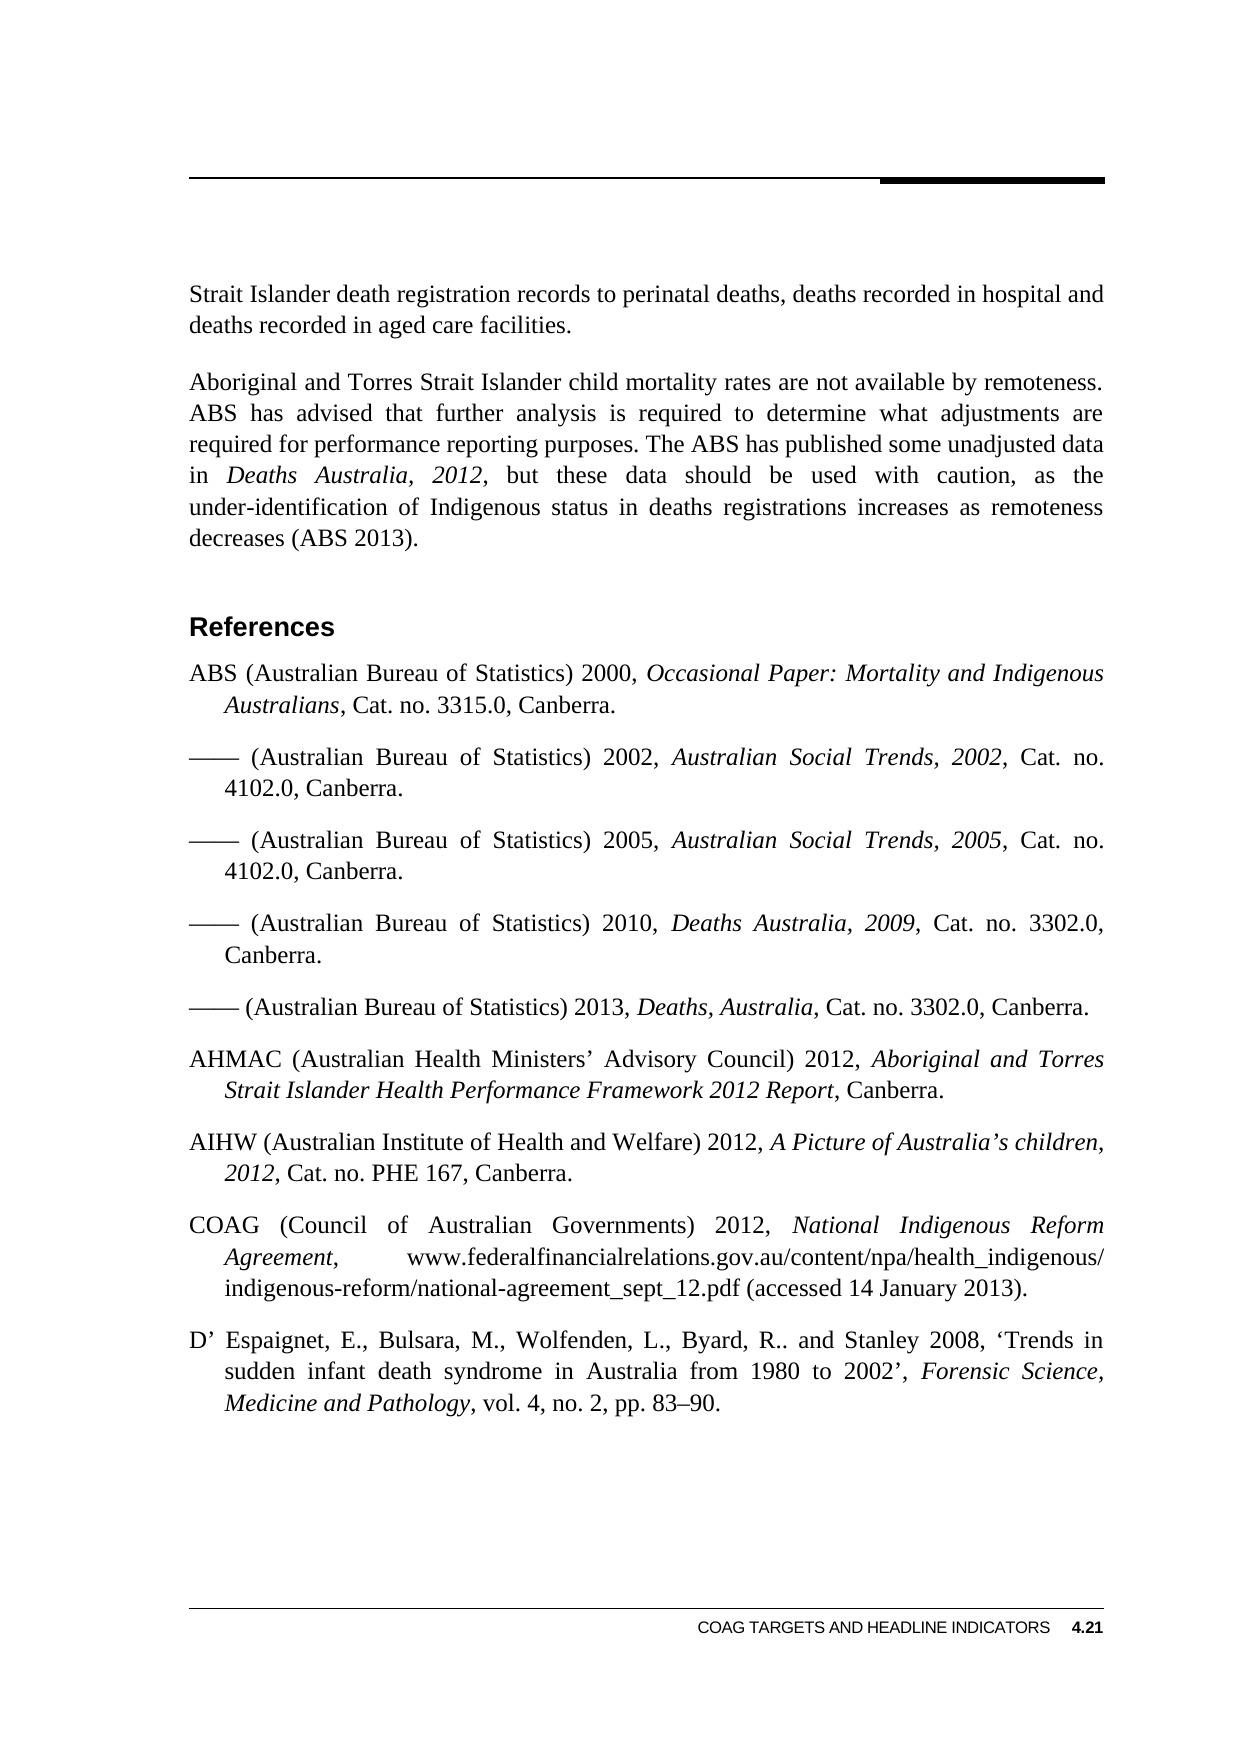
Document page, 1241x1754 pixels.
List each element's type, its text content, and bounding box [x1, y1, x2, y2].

text AIHW (Australian Institute of Health and Welfare) 2012, A Picture of Australia’s children, 2012, Cat. no. PHE 167, Canberra. [189, 1125, 1104, 1187]
text —— (Australian Bureau of Statistics) 2002, Australian Social Trends, 2002, Cat. no. 4102.0, Canberra. [189, 739, 1104, 802]
text COAG (Council of Australian Governments) 2012, National Indigenous Reform Agreement, www.federalfinancialrelations.gov.au/content/npa/health_indigenous/indigenous-reform/national-agreement_sept_12.pdf (accessed 14 January 2013). [189, 1208, 1104, 1302]
text Aboriginal and Torres Strait Islander child mortality rates are not available by remoteness. ABS has advised that further analysis is required to determine what adjustments are required for performance reporting purposes. The ABS has published some unadjusted data in Deaths Australia, 2012, but these data should be used with caution, as the under-identification of Indigenous status in deaths registrations increases as remoteness decreases (ABS 2013). [189, 364, 1104, 552]
subtitle References [189, 610, 1104, 643]
text —— (Australian Bureau of Statistics) 2010, Deaths Australia, 2009, Cat. no. 3302.0, Canberra. [189, 906, 1104, 968]
text D’ Espaignet, E., Bulsara, M., Wolfenden, L., Byard, R.. and Stanley 2008, ‘Trends in sudden infant death syndrome in Australia from 1980 to 2002’, Forensic Science, Medicine and Pathology, vol. 4, no. 2, pp. 83–90. [189, 1323, 1104, 1416]
text —— (Australian Bureau of Statistics) 2005, Australian Social Trends, 2005, Cat. no. 4102.0, Canberra. [189, 823, 1104, 885]
text ABS (Australian Bureau of Statistics) 2000, Occasional Paper: Mortality and Indigenous Australians, Cat. no. 3315.0, Canberra. [189, 656, 1104, 718]
text —— (Australian Bureau of Statistics) 2013, Deaths, Australia, Cat. no. 3302.0, Canberra. [189, 989, 1104, 1021]
text AHMAC (Australian Health Ministers’ Advisory Council) 2012, Aboriginal and Torres Strait Islander Health Performance Framework 2012 Report, Canberra. [189, 1041, 1104, 1104]
